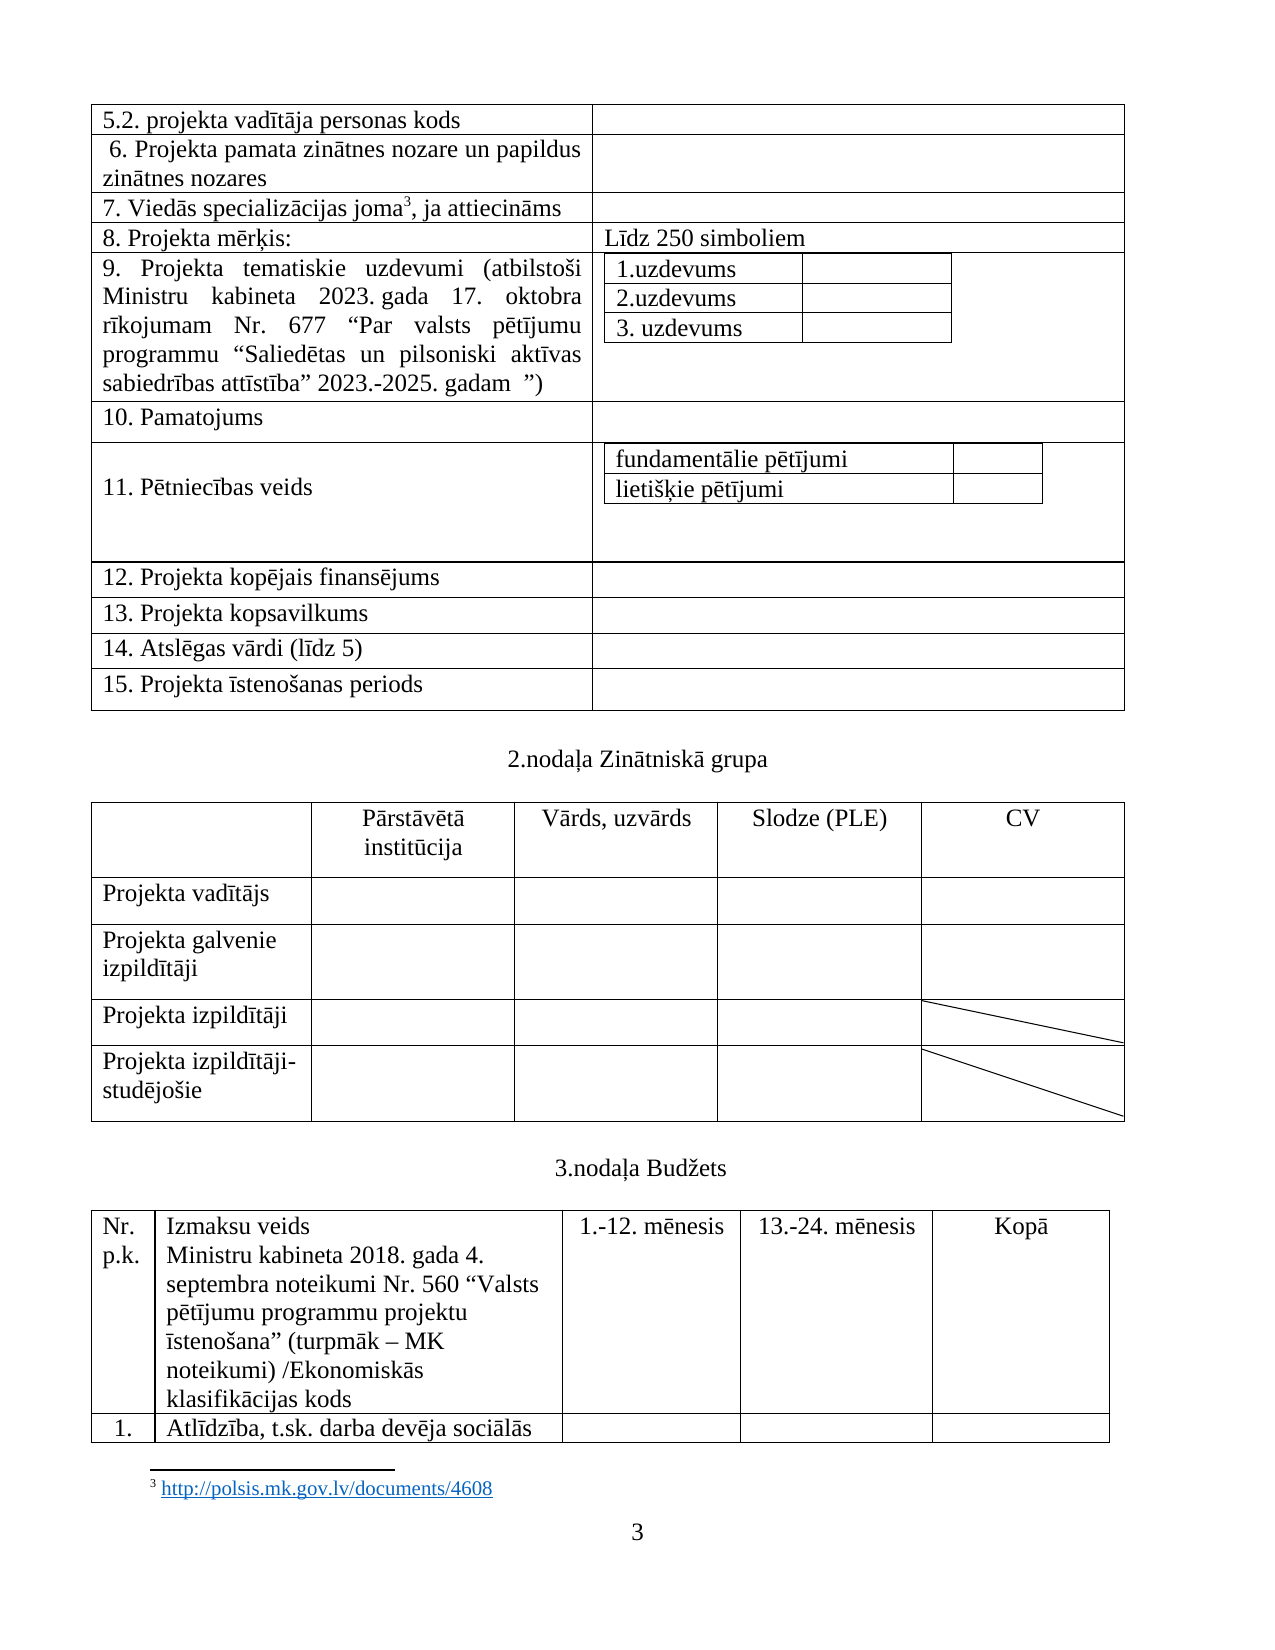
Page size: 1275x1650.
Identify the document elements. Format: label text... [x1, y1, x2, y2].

table_header Izmaksu veids Ministru kabineta 2018. gada 4. septembra noteikumi Nr. 560 “Valsts pētījumu programmu projektu īstenošana” (turpmāk – MK noteikumi) /Ekonomiskās klasifikācijas kods [156, 1211, 562, 1412]
subtitle 3.nodaļa Budžets [150, 1153, 1125, 1181]
table_header Nr. p.k. [92, 1211, 154, 1412]
table_cell [312, 878, 514, 924]
table_cell [515, 1046, 717, 1121]
table_cell [515, 878, 717, 924]
table_cell [718, 925, 921, 999]
table_header Slodze (PLE) [718, 803, 921, 877]
table_cell 8. Projekta mērķis: [92, 223, 592, 252]
table_cell [515, 1000, 717, 1045]
table_cell [922, 878, 1124, 924]
table_cell 9. Projekta tematiskie uzdevumi (atbilstoši Ministru kabineta 20. gada . rīkojumam Nr. “Par valsts pētījumu programmu “Saliedētas un pilsoniski aktīvas sabiedrības attīstība” 2023.-2025. gadam ”) [92, 253, 592, 401]
table_cell Līdz 250 simboliem [593, 223, 1124, 252]
table_cell [515, 925, 717, 999]
table_cell [593, 135, 1124, 192]
table_cell [718, 1046, 921, 1121]
table_cell [312, 1046, 514, 1121]
table_cell [922, 1046, 1124, 1115]
table_cell [593, 253, 1124, 401]
table_cell 6. Projekta pamata zinātnes nozare un papildus zinātnes nozares [92, 135, 592, 192]
table_cell [741, 1414, 932, 1442]
table_cell Projekta galvenie izpildītāji [92, 925, 311, 999]
table_cell [593, 443, 1124, 561]
table_cell [593, 105, 1124, 133]
table_cell [718, 1000, 921, 1045]
table_cell [927, 1000, 1124, 1042]
table_cell [312, 925, 514, 999]
table_cell 7. Viedās specializācijas joma, ja attiecināms [92, 193, 592, 222]
table_cell [593, 669, 1124, 710]
table_cell [922, 1002, 1124, 1045]
table_header Vārds, uzvārds [515, 803, 717, 877]
table_cell 13. Projekta kopsavilkums [92, 598, 592, 632]
table_cell Projekta vadītājs [92, 878, 311, 924]
table_cell Projekta izpildītāji [92, 1000, 311, 1045]
table_header Kopā [933, 1211, 1109, 1412]
subtitle 2.nodaļa Zinātniskā grupa [150, 744, 1125, 773]
table_cell [593, 598, 1124, 632]
table_cell 1. [92, 1414, 154, 1442]
table_cell [593, 402, 1124, 442]
table_cell 12. Projekta kopējais finansējums [92, 563, 592, 597]
table_cell [593, 193, 1124, 222]
table_cell [922, 1050, 1124, 1121]
table_cell [922, 925, 1124, 999]
table_cell [563, 1414, 740, 1442]
table_cell [312, 1000, 514, 1045]
table_cell 15. Projekta īstenošanas periods [92, 669, 592, 710]
table_cell 5.2. projekta vadītāja personas kods [92, 105, 592, 133]
table_header [92, 803, 311, 877]
table_cell [933, 1414, 1109, 1442]
table_header 13.-24. mēnesis [741, 1211, 932, 1412]
table_header CV [922, 803, 1124, 877]
table_cell 11. Pētniecības veids [92, 443, 592, 561]
table_cell [718, 878, 921, 924]
table_cell 10. Pamatojums [92, 402, 592, 442]
table_header 1.-12. mēnesis [563, 1211, 740, 1412]
table_cell 14. Atslēgas vārdi (līdz 5) [92, 634, 592, 668]
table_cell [156, 1414, 562, 1442]
table_header Pārstāvētā institūcija [312, 803, 514, 877]
table_cell Projekta izpildītāji-studējošie [92, 1046, 311, 1121]
table_cell [593, 634, 1124, 668]
table_cell [593, 563, 1124, 597]
